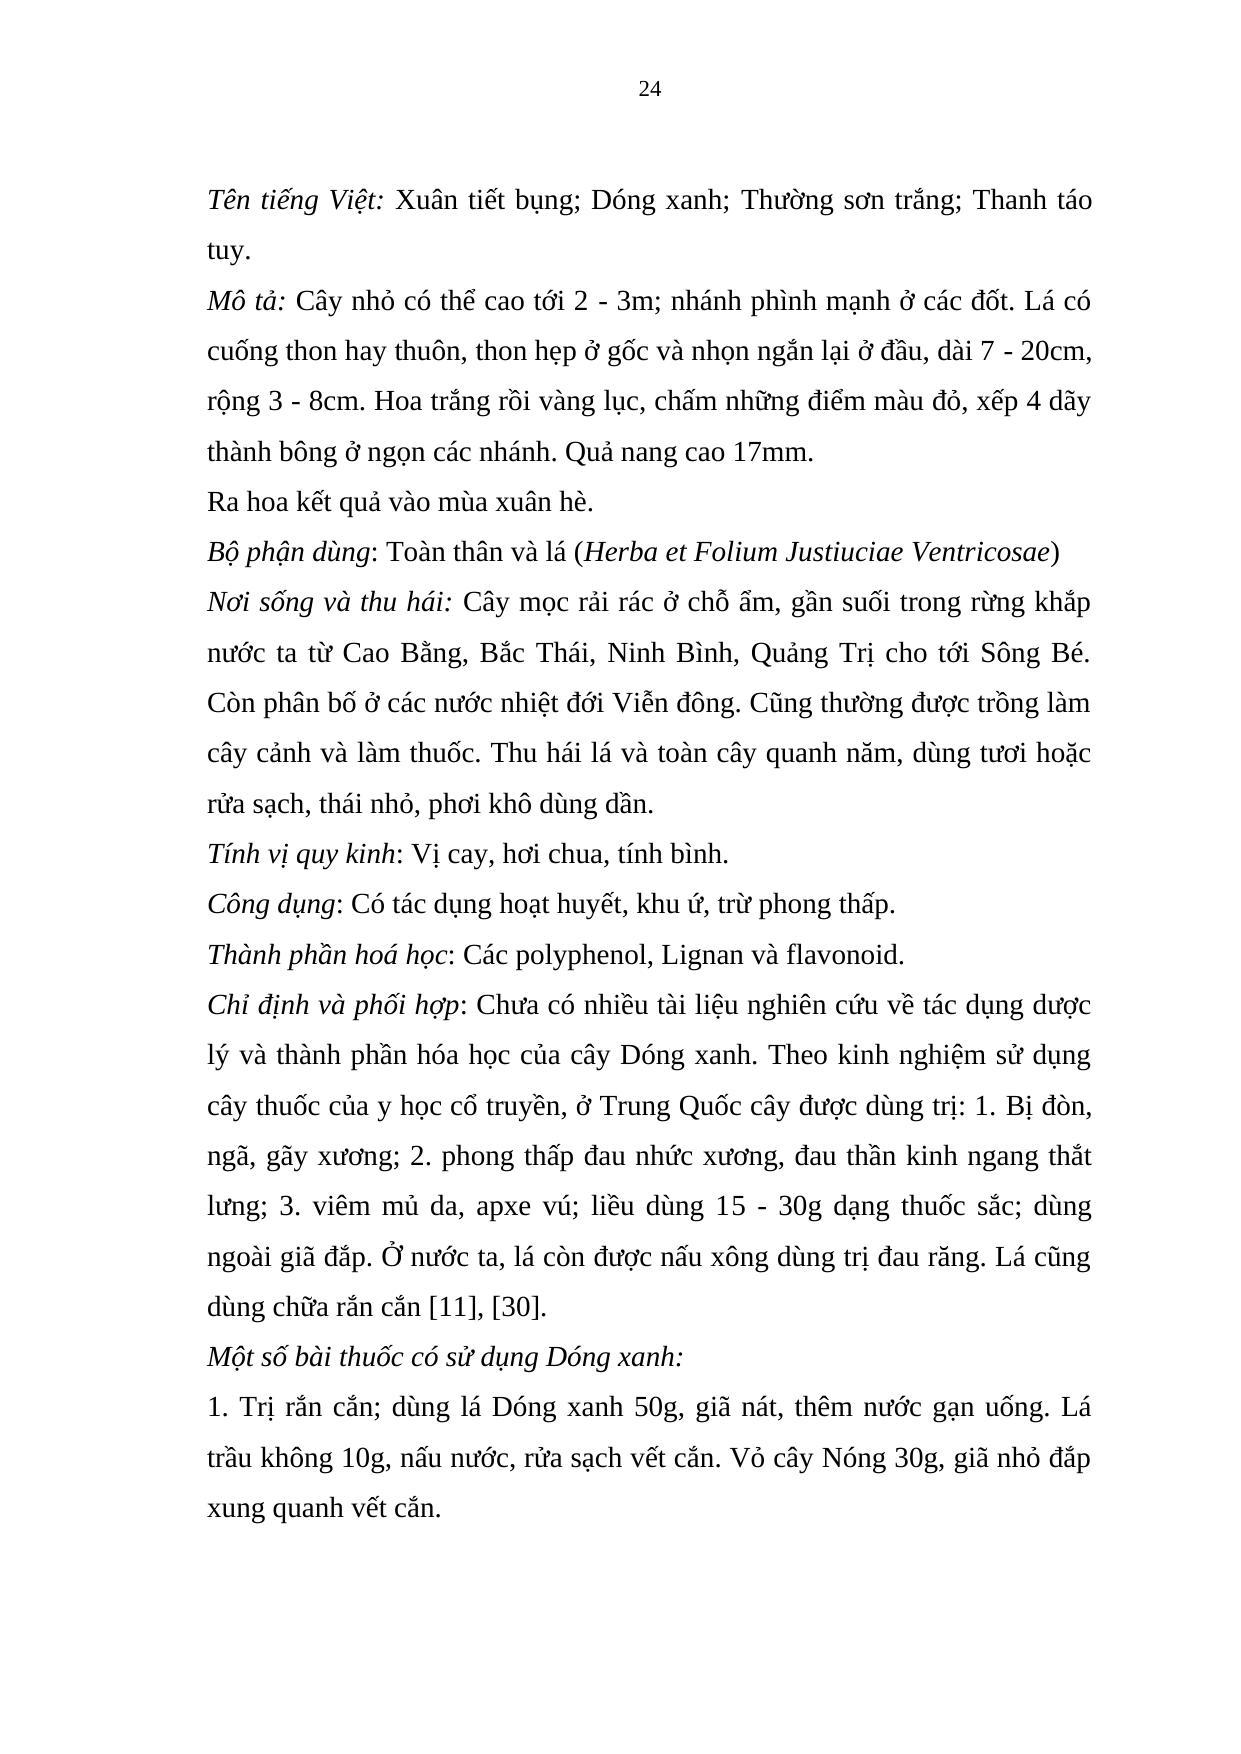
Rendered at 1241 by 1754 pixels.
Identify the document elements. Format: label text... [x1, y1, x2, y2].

text Mô tả: Cây nhỏ có thể cao tới 2 - 3m; nhánh phình mạnh ở các đốt. Lá có cuống thon hay thuôn, thon hẹp ở gốc và nhọn ngắn lại ở đầu, dài 7 - 20cm, rộng 3 - 8cm. Hoa trắng rồi vàng lục, chấm những điểm màu đỏ, xếp 4 dãy thành bông ở ngọn các nhánh. Quả nang cao 17mm. [207, 283, 1092, 467]
text Tên tiếng Việt: Xuân tiết bụng; Dóng xanh; Thường sơn trắng; Thanh táo tuy. [207, 182, 1092, 266]
text Công dụng: Có tác dụng hoạt huyết, khu ứ, trừ phong thấp. [207, 886, 1092, 920]
text 1. Trị rắn cắn; dùng lá Dóng xanh 50g, giã nát, thêm nước gạn uống. Lá trầu không 10g, nấu nước, rửa sạch vết cắn. Vỏ cây Nóng 30g, giã nhỏ đắp xung quanh vết cắn. [207, 1389, 1092, 1524]
text Thành phần hoá học: Các polyphenol, Lignan và flavonoid. [207, 937, 1092, 970]
text Bộ phận dùng: Toàn thân và lá (Herba et Folium Justiuciae Ventricosae) [207, 534, 1092, 568]
text Nơi sống và thu hái: Cây mọc rải rác ở chỗ ẩm, gần suối trong rừng khắp nước ta từ Cao Bằng, Bắc Thái, Ninh Bình, Quảng Trị cho tới Sông Bé. Còn phân bố ở các nước nhiệt đới Viễn đông. Cũng thường được trồng làm cây cảnh và làm thuốc. Thu hái lá và toàn cây quanh năm, dùng tươi hoặc rửa sạch, thái nhỏ, phơi khô dùng dần. [207, 584, 1092, 819]
text Chỉ định và phối hợp: Chưa có nhiều tài liệu nghiên cứu về tác dụng dược lý và thành phần hóa học của cây Dóng xanh. Theo kinh nghiệm sử dụng cây thuốc của y học cổ truyền, ở Trung Quốc cây được dùng trị: 1. Bị đòn, ngã, gãy xương; 2. phong thấp đau nhức xương, đau thần kinh ngang thắt lưng; 3. viêm mủ da, apxe vú; liều dùng 15 - 30g dạng thuốc sắc; dùng ngoài giã đắp. Ở nước ta, lá còn được nấu xông dùng trị đau răng. Lá cũng dùng chữa rắn cắn [11], [30]. [207, 987, 1092, 1322]
text Một số bài thuốc có sử dụng Dóng xanh: [207, 1339, 1092, 1373]
text Ra hoa kết quả vào mùa xuân hè. [207, 484, 1092, 517]
text Tính vị quy kinh: Vị cay, hơi chua, tính bình. [207, 836, 1092, 870]
